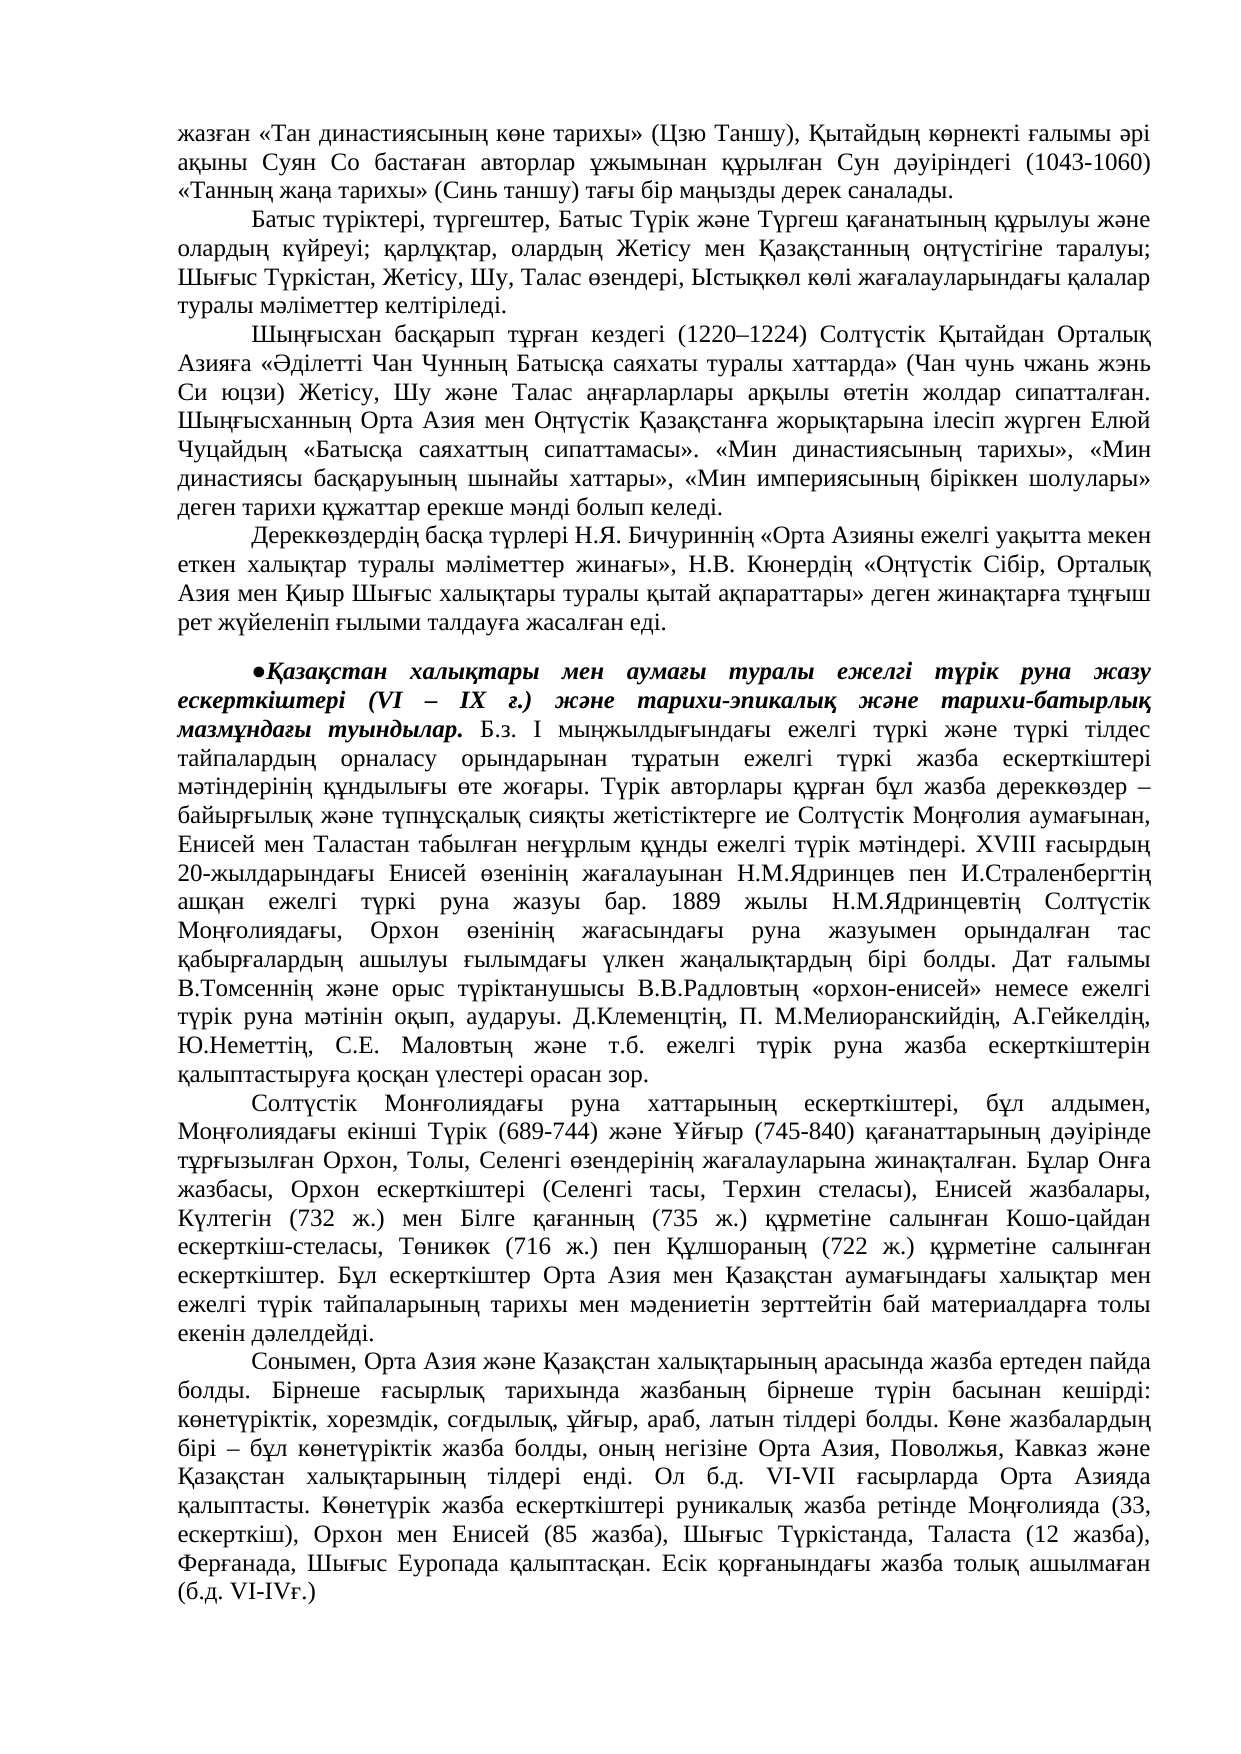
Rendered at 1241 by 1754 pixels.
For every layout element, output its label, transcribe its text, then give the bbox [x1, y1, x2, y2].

text Сонымен, Орта Азия және Қазақстан халықтарының арасында жазба ертеден пайда болды. Бірнеше ғасырлық тарихында жазбаның бірнеше түрін басынан кешірді: көнетүріктік, хорезмдік, соғдылық, ұйғыр, араб, латын тілдері болды. Көне жазбалардың бірі – бұл көнетүріктік жазба болды, оның негізіне Орта Азия, Поволжья, Кавказ және Қазақстан халықтарының тілдері енді. Ол б.д. VІ-VІІ ғасырларда Орта Азияда қалыптасты. Көнетүрік жазба ескерткіштері руникалық жазба ретінде Моңғолияда (33, ескерткіш), Орхон мен Енисей (85 жазба), Шығыс Түркістанда, Таласта (12 жазба), Ферғанада, Шығыс Еуропада қалыптасқан. Есік қорғанындағы жазба толық ашылмаған (б.д. VІ-ІVғ.) [177, 1346, 1152, 1605]
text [177, 118, 1152, 204]
text Шыңғысхан басқарып тұрған кездегі (1220–1224) Солтүстік Қытайдан Орталық Азияға «Әділетті Чан Чунның Батысқа саяхаты туралы хаттарда» (Чан чунь чжань жэнь Си юцзи) Жетісу, Шу және Талас аңғарларлары арқылы өтетін жолдар сипатталған. Шыңғысханның Орта Азия мен Оңтүстік Қазақстанға жорықтарына ілесіп жүрген Елюй Чуцайдың «Батысқа саяхаттың сипаттамасы». «Мин династиясының тарихы», «Мин династиясы басқаруының шынайы хаттары», «Мин империясының біріккен шолулары» деген тарихи құжаттар ерекше мәнді болып келеді. [177, 319, 1152, 521]
text Батыс түріктері, түргештер, Батыс Түрік және Түргеш қағанатының құрылуы және олардың күйреуі; қарлұқтар, олардың Жетісу мен Қазақстанның оңтүстігіне таралуы; Шығыс Түркістан, Жетісу, Шу, Талас өзендері, Ыстықкөл көлі жағалауларындағы қалалар туралы мәліметтер келтіріледі. [177, 204, 1152, 319]
text Дереккөздердің басқа түрлері Н.Я. Бичуриннің «Орта Азияны ежелгі уақытта мекен еткен халықтар туралы мәліметтер жинағы», Н.В. Кюнердің «Оңтүстік Сібір, Орталық Азия мен Қиыр Шығыс халықтары туралы қытай ақпараттары» деген жинақтарға тұңғыш рет жүйеленіп ғылыми талдауға жасалған еді. [177, 521, 1152, 636]
text ●Қазақстан халықтары мен аумағы туралы ежелгі түрік руна жазу ескерткіштері (VI – IX ғ.) және тарихи-эпикалық және тарихи-батырлық мазмұндағы туындылар. Б.з. I мыңжылдығындағы ежелгі түркі және түркі тілдес тайпалардың орналасу орындарынан тұратын ежелгі түркі жазба ескерткіштері мәтіндерінің құндылығы өте жоғары. Түрік авторлары құрған бұл жазба дереккөздер – байырғылық және түпнұсқалық сияқты жетістіктерге ие Солтүстік Моңғолия аумағынан, Енисей мен Таластан табылған неғұрлым құнды ежелгі түрік мәтіндері. XVIII ғасырдың 20-жылдарындағы Енисей өзенінің жағалауынан Н.М.Ядринцев пен И.Страленбергтің ашқан ежелгі түркі руна жазуы бар. 1889 жылы Н.М.Ядринцевтің Солтүстік Моңғолиядағы, Орхон өзенінің жағасындағы руна жазуымен орындалған тас қабырғалардың ашылуы ғылымдағы үлкен жаңалықтардың бірі болды. Дат ғалымы В.Томсеннің және орыс түріктанушысы В.В.Радловтың «орхон-енисей» немесе ежелгі түрік руна мәтінін оқып, аударуы. Д.Клеменцтің, П. М.Мелиоранскийдің, А.Гейкелдің, Ю.Неметтің, С.Е. Маловтың және т.б. ежелгі түрік руна жазба ескерткіштерін қалыптастыруға қосқан үлестері орасан зор. [177, 656, 1152, 1088]
text Солтүстік Монғолиядағы руна хаттарының ескерткіштері, бұл алдымен, Моңғолиядағы екінші Түрік (689-744) және Ұйғыр (745-840) қағанаттарының дәуірінде тұрғызылған Орхон, Толы, Селенгі өзендерінің жағалауларына жинақталған. Бұлар Онға жазбасы, Орхон ескерткіштері (Селенгі тасы, Терхин стеласы), Енисей жазбалары, Күлтегін (732 ж.) мен Білге қағанның (735 ж.) құрметіне салынған Кошо-цайдан ескерткіш-стеласы, Төникөк (716 ж.) пен Құлшораның (722 ж.) құрметіне салынған ескерткіштер. Бұл ескерткіштер Орта Азия мен Қазақстан аумағындағы халықтар мен ежелгі түрік тайпаларының тарихы мен мәдениетін зерттейтін бай материалдарға толы екенін дәлелдейді. [177, 1088, 1152, 1346]
